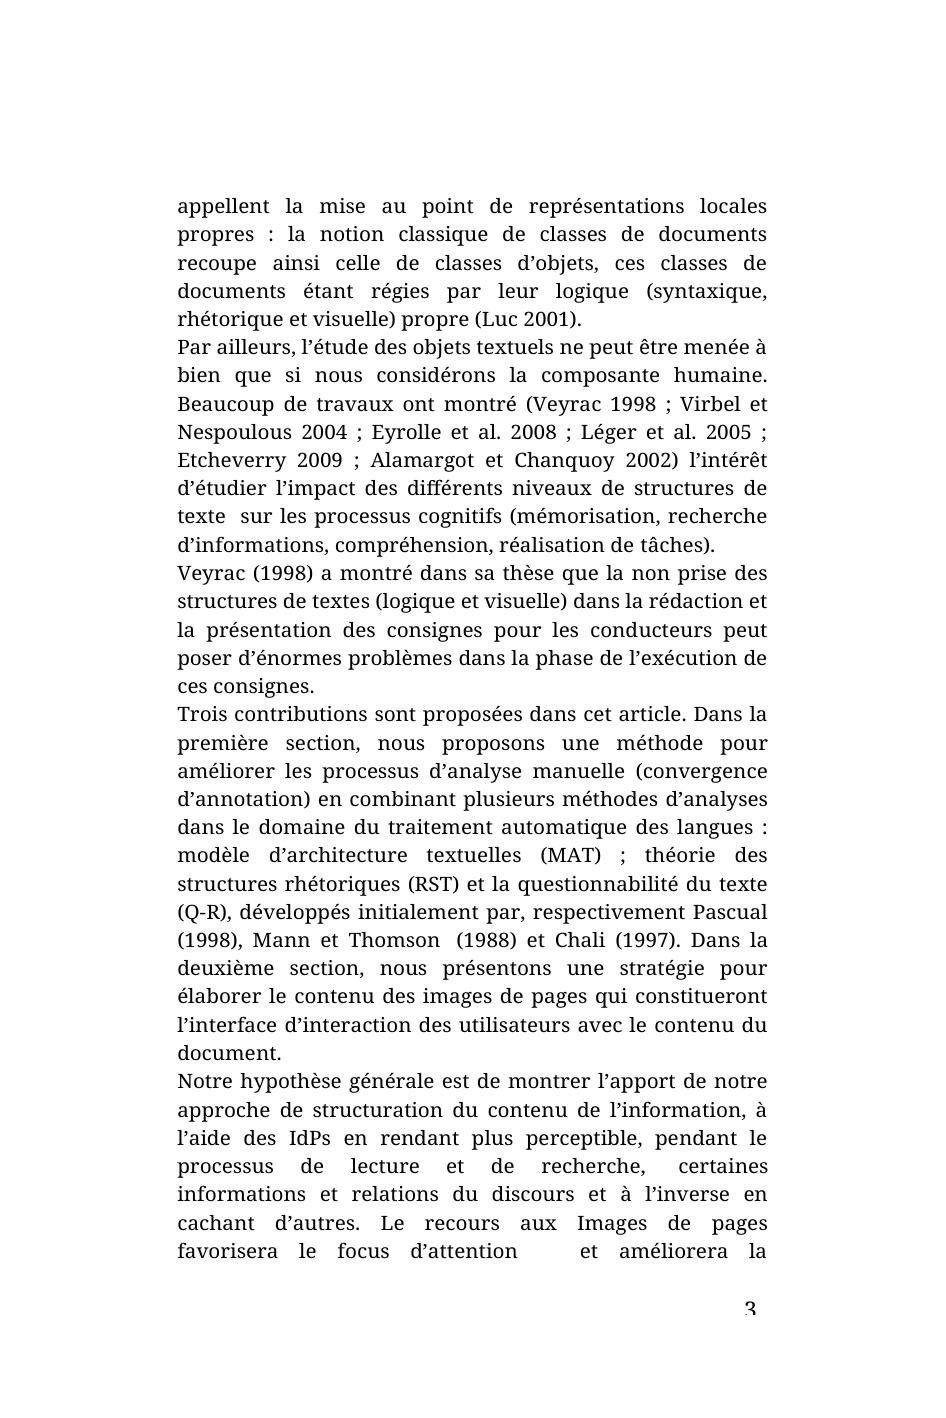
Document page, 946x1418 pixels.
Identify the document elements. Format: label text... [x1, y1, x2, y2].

text Veyrac (1998) a montré dans sa thèse que la non prise des structures de textes (logique et visuelle) dans la rédaction et la présentation des consignes pour les conducteurs peut poser d’énormes problèmes dans la phase de l’exécution de ces consignes. [177, 559, 769, 699]
text Trois contributions sont proposées dans cet article. Dans la première section, nous proposons une méthode pour améliorer les processus d’analyse manuelle (convergence d’annotation) en combinant plusieurs méthodes d’analyses dans le domaine du traitement automatique des langues : modèle d’architecture textuelles (MAT) ; théorie des structures rhétoriques (RST) et la questionnabilité du texte (Q-R), développés initialement par, respectivement Pascual (1998), Mann et Thomson (1988) et Chali (1997). Dans la deuxième section, nous présentons une stratégie pour élaborer le contenu des images de pages qui constitueront l’interface d’interaction des utilisateurs avec le contenu du document. [177, 701, 769, 1066]
text Par ailleurs, l’étude des objets textuels ne peut être menée à bien que si nous considérons la composante humaine. Beaucoup de travaux ont montré (Veyrac 1998 ; Virbel et Nespoulous 2004 ; Eyrolle et al. 2008 ; Léger et al. 2005 ; Etcheverry 2009 ; Alamargot et Chanquoy 2002) l’intérêt d’étudier l’impact des différents niveaux de structures de texte sur les processus cognitifs (mémorisation, recherche d’informations, compréhension, réalisation de tâches). [177, 333, 769, 558]
text appellent la mise au point de représentations locales propres : la notion classique de classes de documents recoupe ainsi celle de classes d’objets, ces classes de documents étant régies par leur logique (syntaxique, rhétorique et visuelle) propre (Luc 2001). [177, 192, 768, 332]
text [177, 1068, 768, 1264]
